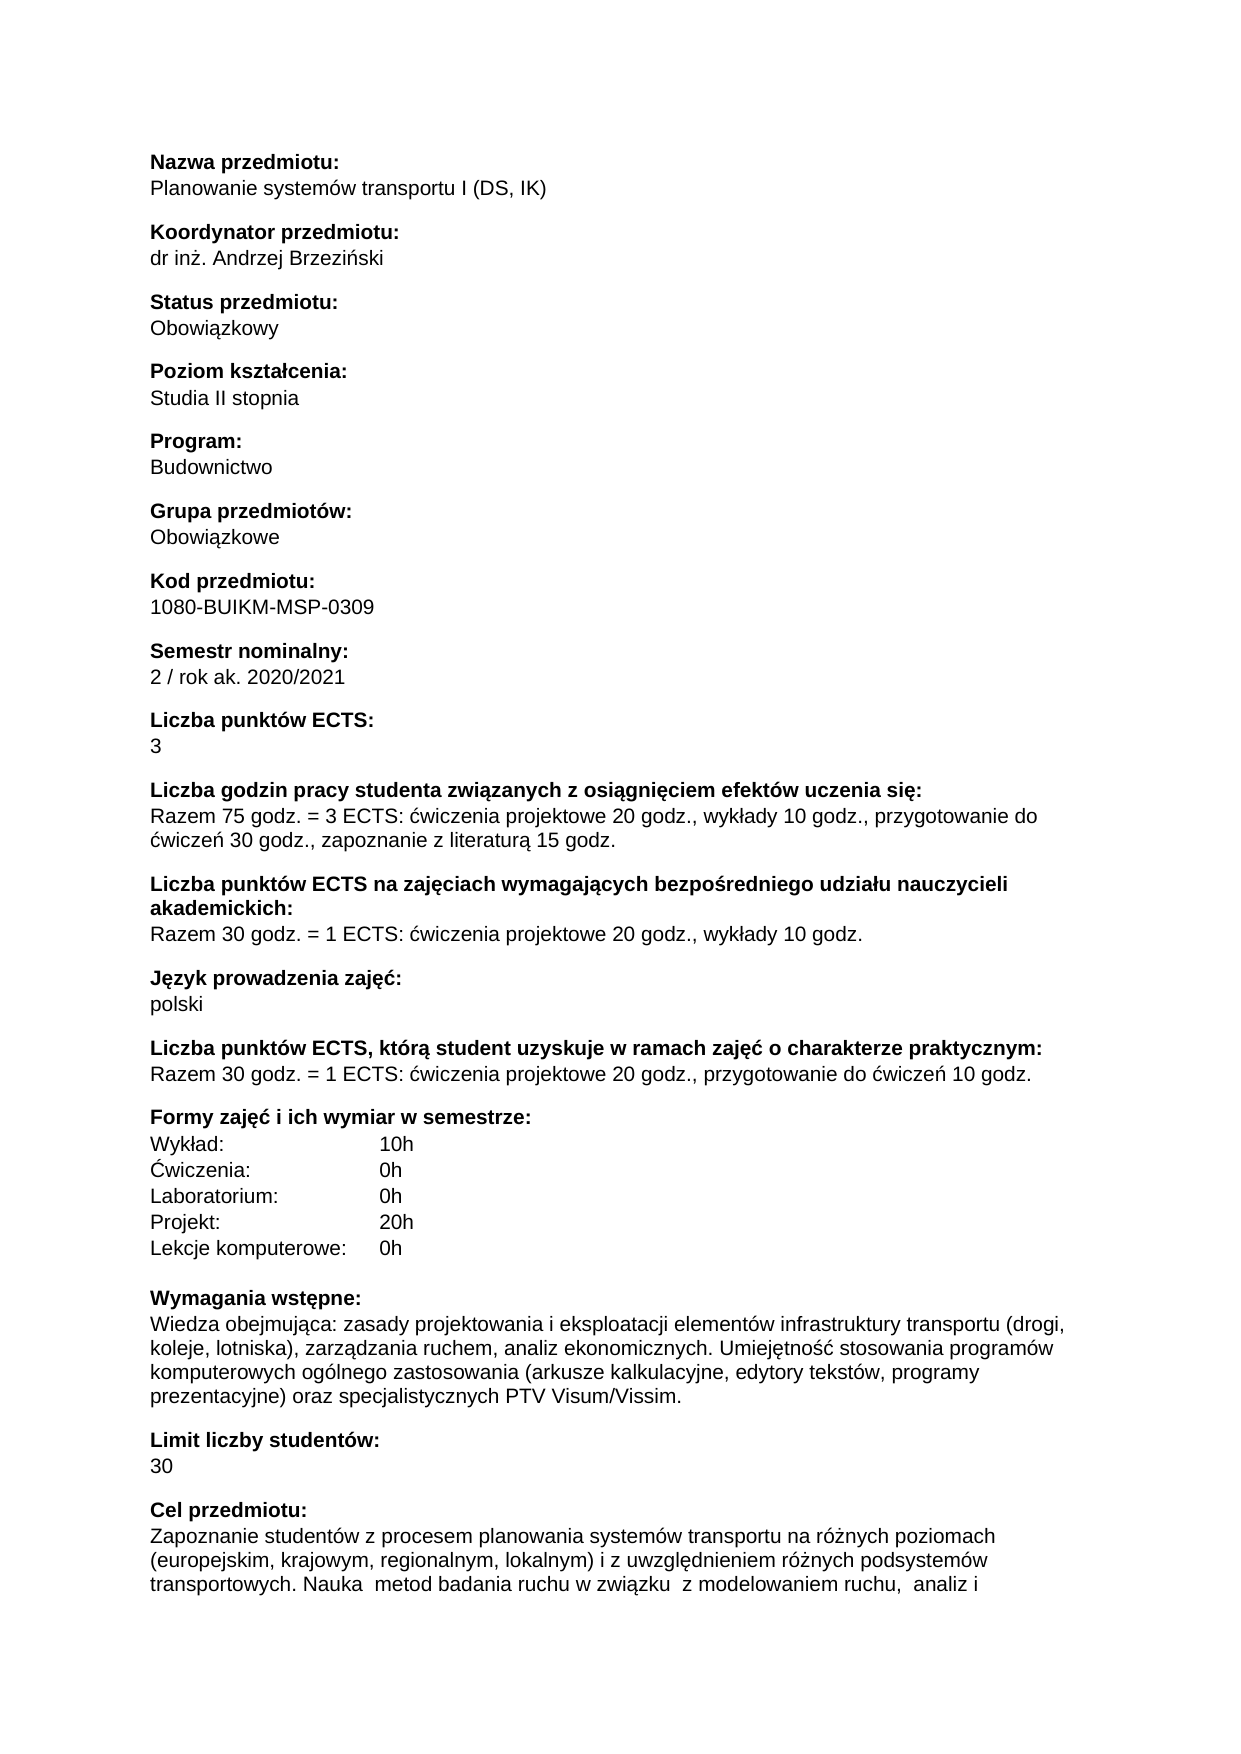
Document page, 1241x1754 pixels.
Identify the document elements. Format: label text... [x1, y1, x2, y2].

table_cell Lekcje komputerowe: [140, 1236, 367, 1260]
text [150, 1523, 1090, 1595]
text Budownictwo [150, 455, 1090, 479]
text Razem 75 godz. = 3 ECTS: ćwiczenia projektowe 20 godz., wykłady 10 godz., przygotowanie do ćwiczeń 30 godz., zapoznanie z literaturą 15 godz. [150, 804, 1090, 852]
table_header Wykład: [140, 1132, 367, 1156]
table_cell 20h [369, 1208, 597, 1234]
text 1080-BUIKM-MSP-0309 [150, 595, 1090, 619]
text Grupa przedmiotów: [150, 499, 1090, 523]
table_cell Ćwiczenia: [140, 1158, 367, 1182]
table_cell 0h [369, 1156, 597, 1182]
table_cell Laboratorium: [140, 1184, 367, 1208]
text 2 / rok ak. 2020/2021 [150, 664, 1090, 688]
text Planowanie systemów transportu I (DS, IK) [150, 176, 1090, 200]
text Obowiązkowy [150, 316, 1090, 339]
text Nazwa przedmiotu: [150, 150, 1090, 174]
table_cell 0h [369, 1182, 597, 1208]
table_cell Projekt: [140, 1210, 367, 1234]
text 3 [150, 734, 1090, 758]
text Wiedza obejmująca: zasady projektowania i eksploatacji elementów infrastruktury transportu (drogi, koleje, lotniska), zarządzania ruchem, analiz ekonomicznych. Umiejętność stosowania programów komputerowych ogólnego zastosowania (arkusze kalkulacyjne, edytory tekstów, programy prezentacyjne) oraz specjalistycznych PTV Visum/Vissim. [150, 1312, 1090, 1408]
text Program: [150, 429, 1090, 453]
text Liczba punktów ECTS, którą student uzyskuje w ramach zajęć o charakterze praktycznym: [150, 1035, 1090, 1059]
text Liczba punktów ECTS: [150, 708, 1090, 732]
table_header 10h [369, 1132, 597, 1156]
text Formy zajęć i ich wymiar w semestrze: [150, 1105, 1090, 1129]
text polski [150, 992, 1090, 1016]
text Razem 30 godz. = 1 ECTS: ćwiczenia projektowe 20 godz., wykłady 10 godz. [150, 922, 1090, 946]
text Poziom kształcenia: [150, 359, 1090, 383]
text Kod przedmiotu: [150, 569, 1090, 593]
text Status przedmiotu: [150, 289, 1090, 313]
text Studia II stopnia [150, 385, 1090, 409]
text Razem 30 godz. = 1 ECTS: ćwiczenia projektowe 20 godz., przygotowanie do ćwiczeń 10 godz. [150, 1061, 1090, 1085]
text Liczba punktów ECTS na zajęciach wymagających bezpośredniego udziału nauczycieli akademickich: [150, 872, 1090, 920]
text dr inż. Andrzej Brzeziński [150, 246, 1090, 270]
text Semestr nominalny: [150, 638, 1090, 662]
text Wymagania wstępne: [150, 1286, 1090, 1310]
table_cell 0h [369, 1234, 597, 1260]
text 30 [150, 1454, 1090, 1478]
text Koordynator przedmiotu: [150, 220, 1090, 244]
text Limit liczby studentów: [150, 1428, 1090, 1452]
text Liczba godzin pracy studenta związanych z osiągnięciem efektów uczenia się: [150, 778, 1090, 802]
text Język prowadzenia zajęć: [150, 966, 1090, 989]
text Cel przedmiotu: [150, 1497, 1090, 1521]
text Obowiązkowe [150, 525, 1090, 549]
